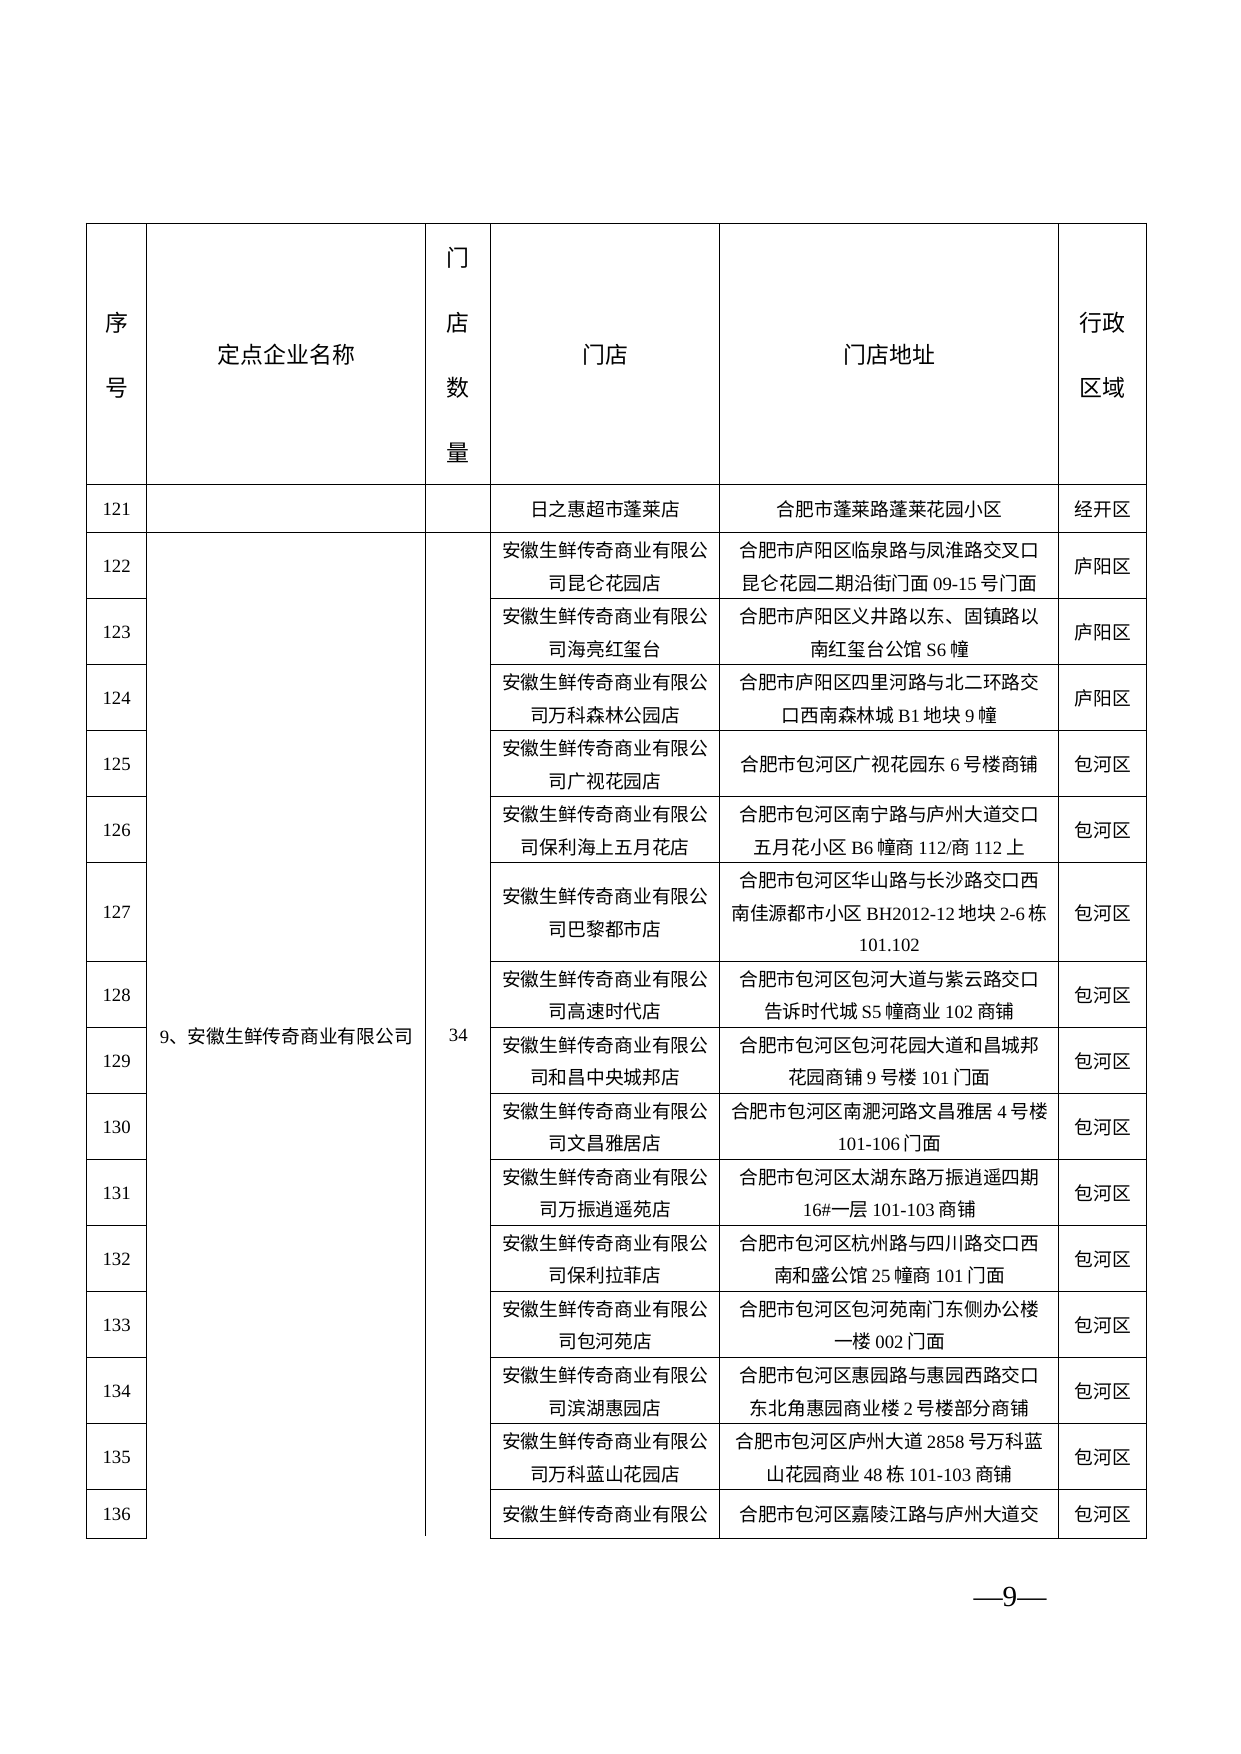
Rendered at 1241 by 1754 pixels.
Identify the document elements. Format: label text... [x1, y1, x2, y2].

table_cell 安徽生鲜传奇商业有限公司滨湖惠园店 [491, 1358, 719, 1423]
table_cell 合肥市蓬莱路蓬莱花园小区 [720, 485, 1058, 532]
table_cell 合肥市庐阳区四里河路与北二环路交口西南森林城B1地块9幢 [720, 665, 1058, 730]
table_cell 125 [87, 731, 146, 796]
table_cell 包河区 [1059, 1490, 1146, 1537]
table_cell 合肥市包河区广视花园东6号楼商铺 [720, 731, 1058, 796]
table_cell 122 [87, 533, 146, 598]
table_cell 包河区 [1059, 863, 1146, 961]
table_cell 包河区 [1059, 731, 1146, 796]
table_cell 126 [87, 797, 146, 862]
table_cell 127 [87, 863, 146, 961]
table_cell 包河区 [1059, 1424, 1146, 1489]
table_header 门店地址 [720, 224, 1058, 483]
table_cell 124 [87, 665, 146, 730]
table_cell 安徽生鲜传奇商业有限公司保利拉菲店 [491, 1226, 719, 1291]
table_cell 经开区 [1059, 485, 1146, 532]
table_cell 合肥市包河区庐州大道2858号万科蓝山花园商业48栋101-103商铺 [720, 1424, 1058, 1489]
table_header 行政区域 [1059, 224, 1146, 483]
table_cell 安徽生鲜传奇商业有限公司和昌中央城邦店 [491, 1028, 719, 1093]
table_cell 136 [87, 1490, 146, 1537]
table_cell 包河区 [1059, 1358, 1146, 1423]
table_header 门店数量 [426, 224, 490, 483]
table_cell 庐阳区 [1059, 533, 1146, 598]
table_cell 包河区 [1059, 962, 1146, 1027]
table_cell 合肥市庐阳区义井路以东、固镇路以南红玺台公馆S6幢 [720, 599, 1058, 664]
table_cell 34 [426, 533, 490, 1537]
table_cell 包河区 [1059, 1292, 1146, 1357]
table_cell 安徽生鲜传奇商业有限公司文昌雅居店 [491, 1094, 719, 1159]
table_cell 合肥市包河区包河花园大道和昌城邦花园商铺9号楼101门面 [720, 1028, 1058, 1093]
table_cell 合肥市庐阳区临泉路与凤淮路交叉口昆仑花园二期沿街门面09-15号门面 [720, 533, 1058, 598]
table_cell 合肥市包河区南淝河路文昌雅居4号楼 101-106门面 [720, 1094, 1058, 1159]
table_cell 安徽生鲜传奇商业有限公司广视花园店 [491, 731, 719, 796]
table_cell 合肥市包河区太湖东路万振逍遥四期16#一层101-103商铺 [720, 1160, 1058, 1225]
table_header 门店 [491, 224, 719, 483]
table_cell 130 [87, 1094, 146, 1159]
table_cell 安徽生鲜传奇商业有限公司包河苑店 [491, 1292, 719, 1357]
table_cell 合肥市包河区包河苑南门东侧办公楼一楼002门面 [720, 1292, 1058, 1357]
table_cell 包河区 [1059, 797, 1146, 862]
table_cell 庐阳区 [1059, 599, 1146, 664]
table_header 定点企业名称 [147, 224, 425, 483]
table_cell 安徽生鲜传奇商业有限公司万科森林公园店 [491, 665, 719, 730]
table_cell 121 [87, 485, 146, 532]
table_cell 134 [87, 1358, 146, 1423]
table_cell 包河区 [1059, 1094, 1146, 1159]
table_cell 合肥市包河区杭州路与四川路交口西南和盛公馆25幢商101门面 [720, 1226, 1058, 1291]
table_cell 安徽生鲜传奇商业有限公司保利海上五月花店 [491, 797, 719, 862]
table_cell 9、安徽生鲜传奇商业有限公司 [147, 533, 426, 1537]
table_cell 131 [87, 1160, 146, 1225]
table_cell 安徽生鲜传奇商业有限公司万达揽湖苑店 [491, 1490, 719, 1537]
table_cell 132 [87, 1226, 146, 1291]
table_cell 123 [87, 599, 146, 664]
table_cell 128 [87, 962, 146, 1027]
table_cell 合肥市包河区嘉陵江路与庐州大道交口万达揽湖苑20幢商112 [720, 1490, 1058, 1537]
table_cell 135 [87, 1424, 146, 1489]
table_cell 安徽生鲜传奇商业有限公司海亮红玺台 [491, 599, 719, 664]
table_cell 安徽生鲜传奇商业有限公司昆仑花园店 [491, 533, 719, 598]
table_cell 安徽生鲜传奇商业有限公司高速时代店 [491, 962, 719, 1027]
table_cell 合肥市包河区南宁路与庐州大道交口五月花小区B6幢商112/商112上 [720, 797, 1058, 862]
table_header 序号 [87, 224, 146, 483]
table_cell 安徽生鲜传奇商业有限公司巴黎都市店 [491, 863, 719, 961]
table_cell 包河区 [1059, 1226, 1146, 1291]
table_cell 129 [87, 1028, 146, 1093]
table_cell 包河区 [1059, 1028, 1146, 1093]
table_cell 日之惠超市蓬莱店 [491, 485, 719, 532]
table_cell 庐阳区 [1059, 665, 1146, 730]
table_cell 安徽生鲜传奇商业有限公司万科蓝山花园店 [491, 1424, 719, 1489]
table_cell 安徽生鲜传奇商业有限公司万振逍遥苑店 [491, 1160, 719, 1225]
table_cell 133 [87, 1292, 146, 1357]
table_cell 合肥市包河区惠园路与惠园西路交口东北角惠园商业楼2号楼部分商铺 [720, 1358, 1058, 1423]
table_cell 包河区 [1059, 1160, 1146, 1225]
table_cell 合肥市包河区包河大道与紫云路交口告诉时代城S5幢商业102商铺 [720, 962, 1058, 1027]
table_cell 合肥市包河区华山路与长沙路交口西南佳源都市小区BH2012-12地块2-6栋101.102 [720, 863, 1058, 961]
